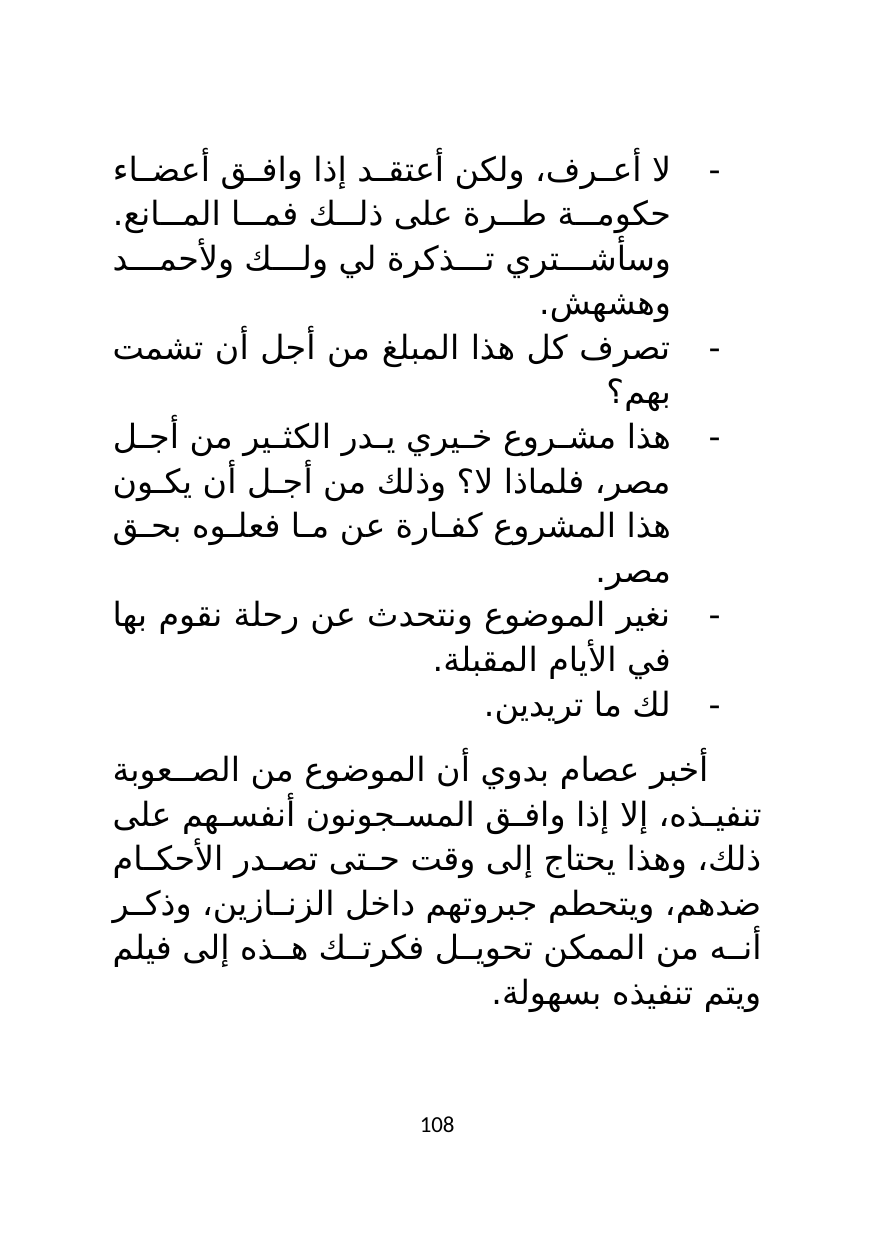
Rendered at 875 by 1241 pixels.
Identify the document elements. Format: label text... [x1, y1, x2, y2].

list لك ما تريدين. [112, 685, 708, 724]
list لا أعرف، ولكن أعتقد إذا وافق أعضاء حكومة طرة على ذلك فما المانع. وسأشتري تذكرة لي ولك ولأحمد وهشهش. [112, 150, 708, 323]
list نغير الموضوع ونتحدث عن رحلة نقوم بها في الأيام المقبلة. [112, 596, 708, 679]
list تصرف كل هذا المبلغ من أجل أن تشمت بهم؟ [112, 328, 708, 412]
list هذا مشروع خيري يدر الكثير من أجل مصر، فلماذا لا؟ وذلك من أجل أن يكون هذا المشروع كفارة عن ما فعلوه بحق مصر. [112, 417, 708, 590]
text أخبر عصام بدوي أن الموضوع من الصعوبة تنفيذه، إلا إذا وافق المسجونون أنفسهم على ذلك، وهذا يحتاج إلى وقت حتى تصدر الأحكام ضدهم، ويتحطم جبروتهم داخل الزنازين، وذكر أنه من الممكن تحويل فكرتك هذه إلى فيلم ويتم تنفيذه بسهولة. [112, 750, 762, 1012]
